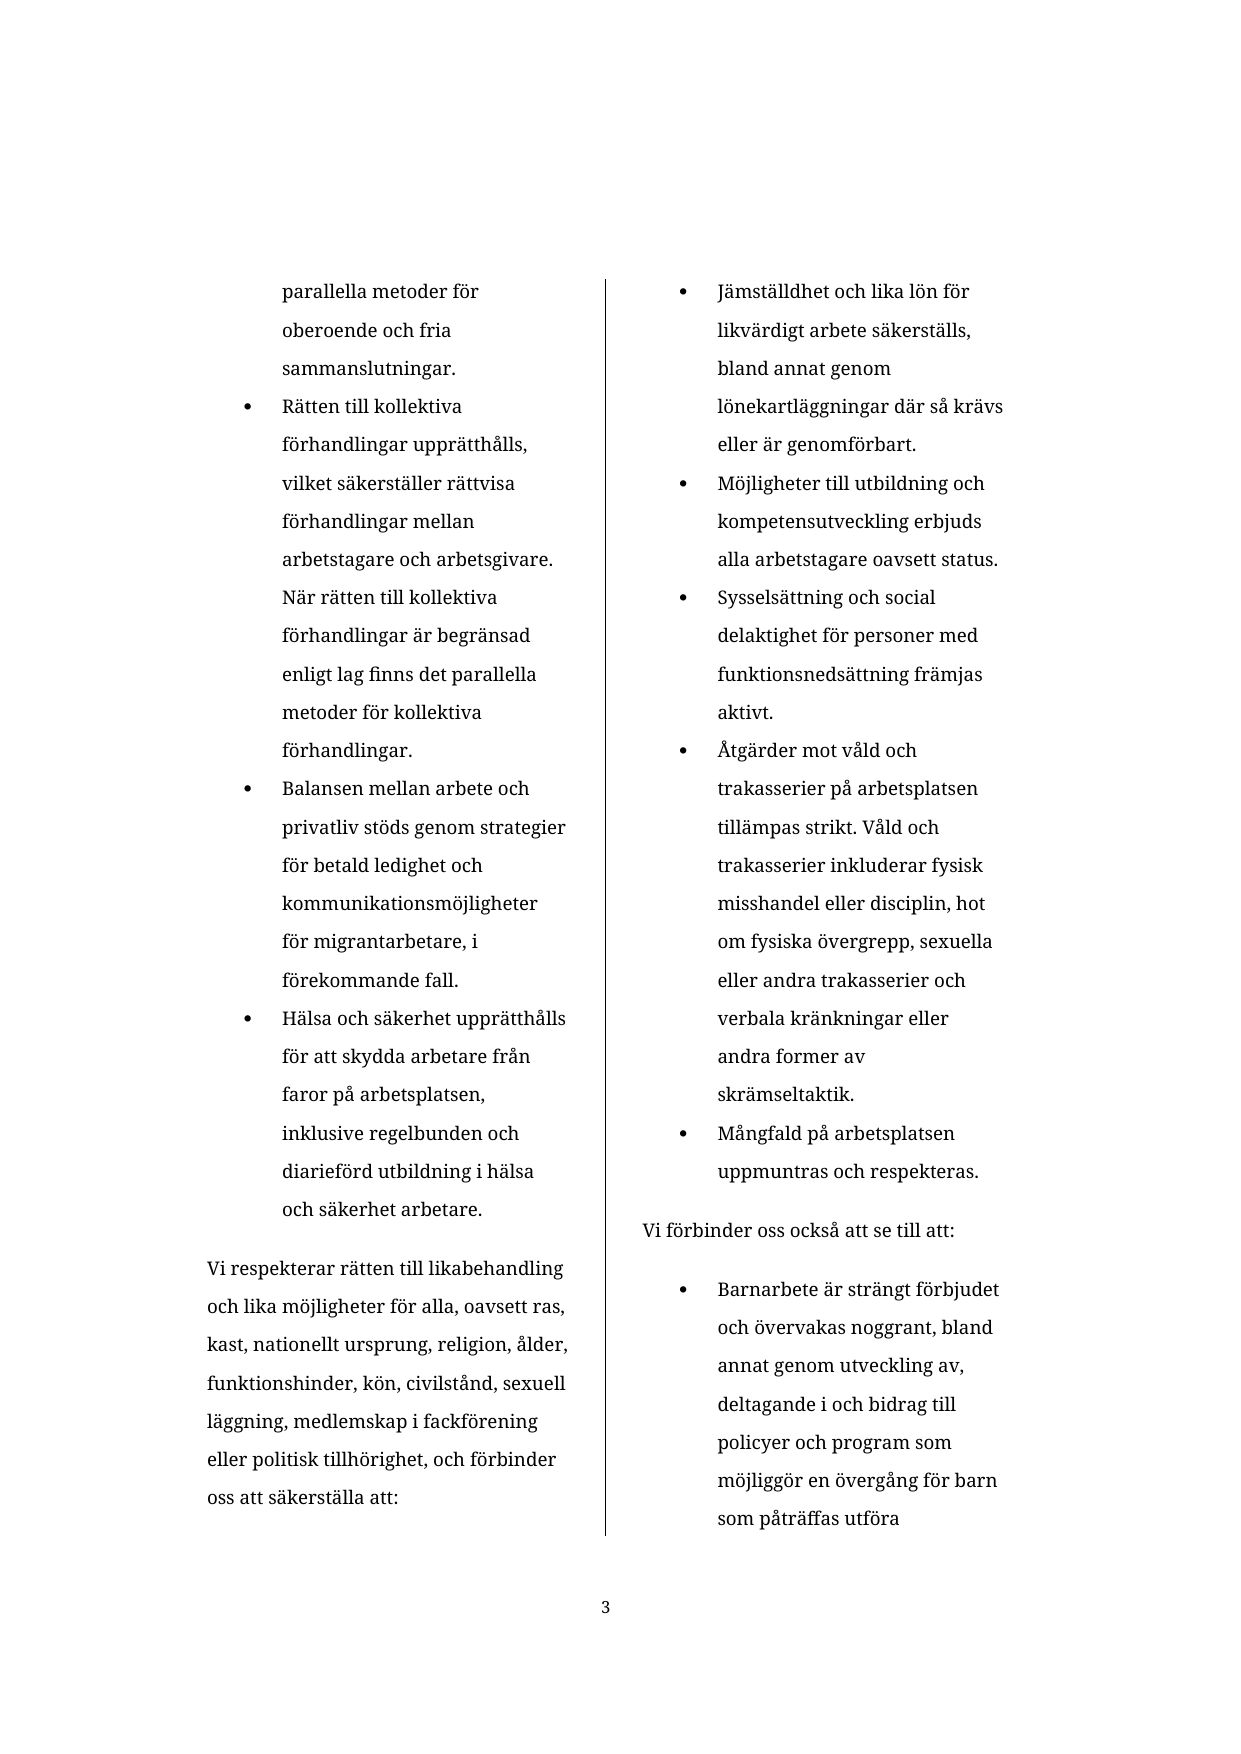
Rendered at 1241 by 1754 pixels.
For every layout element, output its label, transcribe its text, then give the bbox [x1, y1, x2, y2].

list Rätten till kollektiva förhandlingar upprätthålls, vilket säkerställer rättvisa förhandlingar mellan arbetstagare och arbetsgivare. När rätten till kollektiva förhandlingar är begränsad enligt lag finns det parallella metoder för kollektiva förhandlingar. [244, 393, 568, 763]
list Balansen mellan arbete och privatliv stöds genom strategier för betald ledighet och kommunikationsmöjligheter för migrantarbetare, i förekommande fall. [244, 776, 568, 992]
list Mångfald på arbetsplatsen uppmuntras och respekteras. [680, 1120, 1004, 1183]
list Sysselsättning och social delaktighet för personer med funktionsnedsättning främjas aktivt. [680, 584, 1004, 725]
text Vi respekterar rätten till likabehandling och lika möjligheter för alla, oavsett ras, kast, nationellt ursprung, religion, ålder, funktionshinder, kön, civilstånd, sexuell läggning, medlemskap i fackförening eller politisk tillhörighet, och förbinder oss att säkerställa att: [207, 1255, 568, 1510]
text Vi förbinder oss också att se till att: [642, 1217, 1004, 1243]
list Jämställdhet och lika lön för likvärdigt arbete säkerställs, bland annat genom lönekartläggningar där så krävs eller är genomförbart. [680, 279, 1004, 457]
list Åtgärder mot våld och trakasserier på arbetsplatsen tillämpas strikt. Våld och trakasserier inkluderar fysisk misshandel eller disciplin, hot om fysiska övergrepp, sexuella eller andra trakasserier och verbala kränkningar eller andra former av skrämseltaktik. [680, 737, 1004, 1107]
list Hälsa och säkerhet upprätthålls för att skydda arbetare från faror på arbetsplatsen, inklusive regelbunden och diarieförd utbildning i hälsa och säkerhet arbetare. [244, 1005, 568, 1222]
list Möjligheter till utbildning och kompetensutveckling erbjuds alla arbetstagare oavsett status. [680, 470, 1004, 572]
